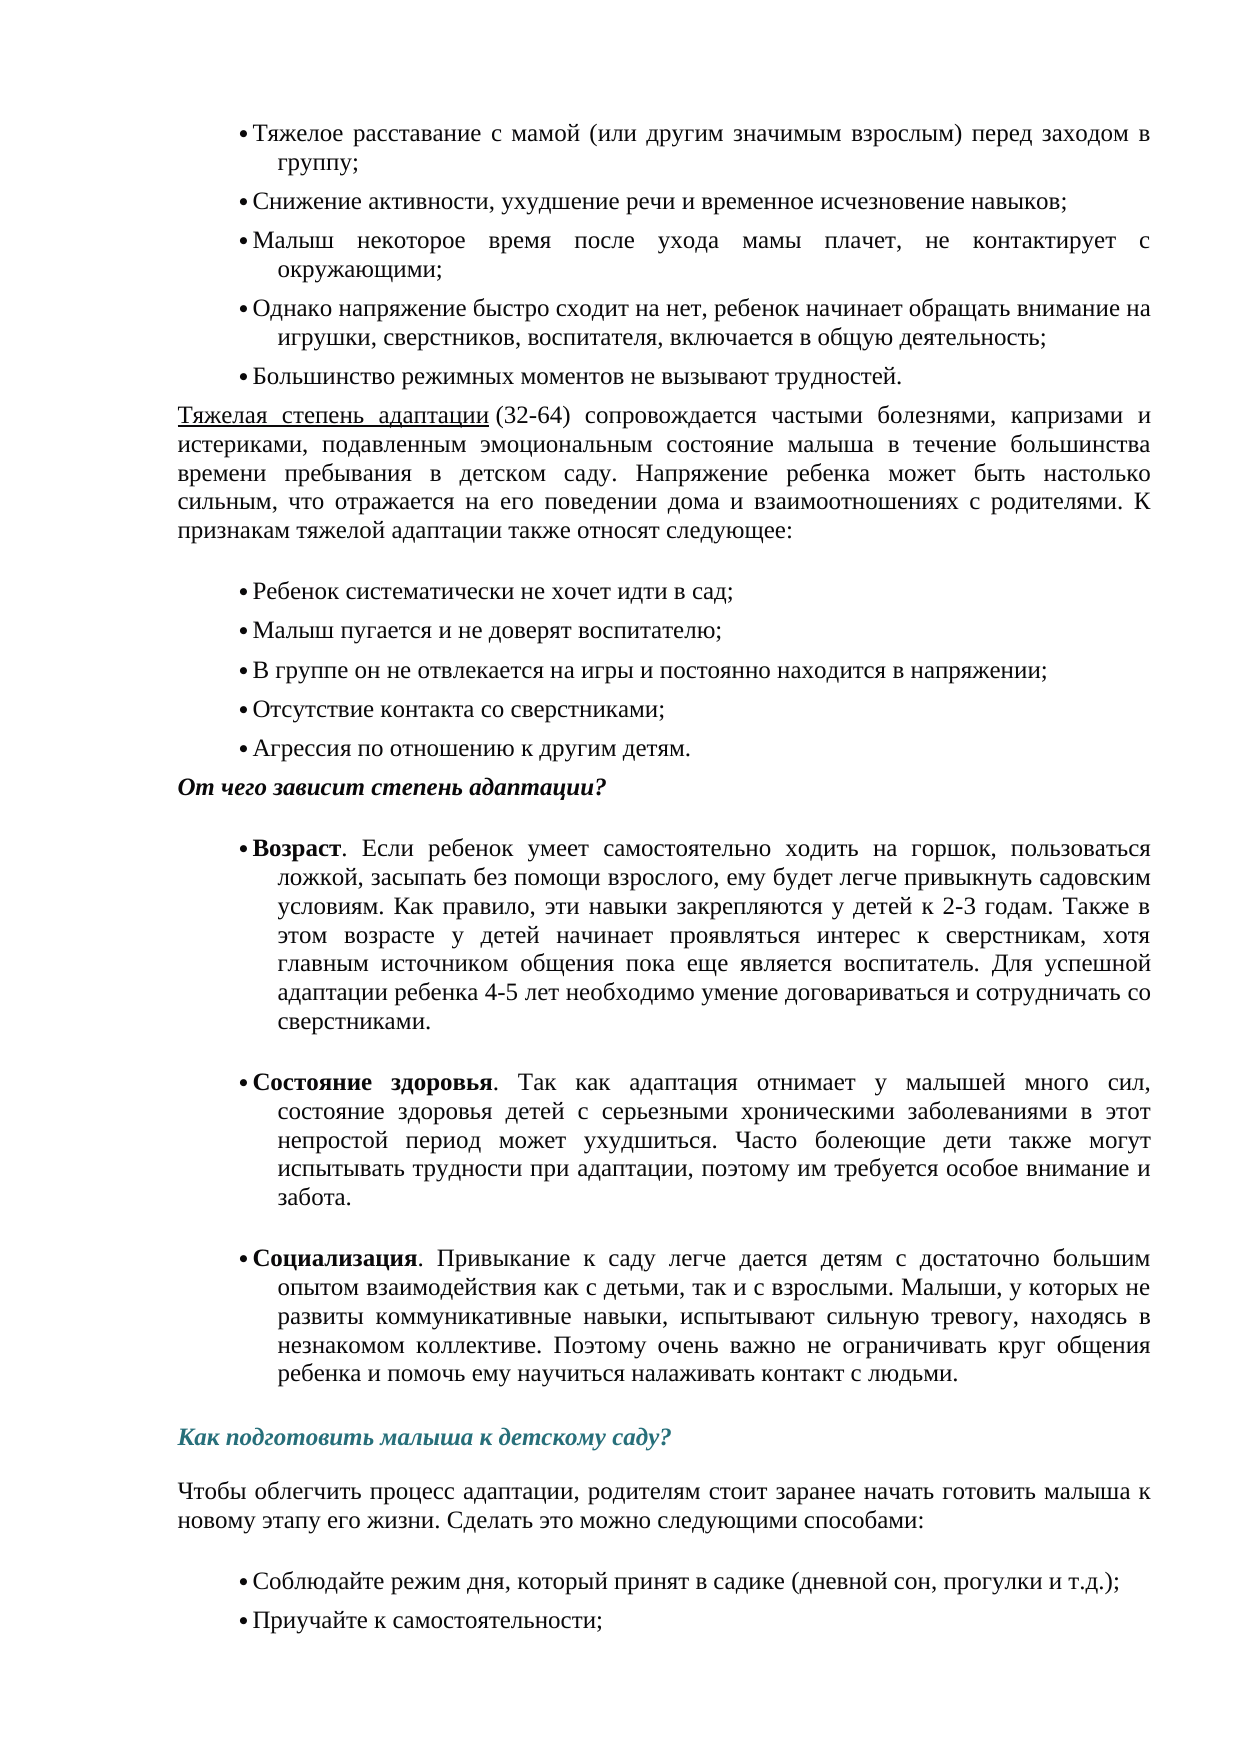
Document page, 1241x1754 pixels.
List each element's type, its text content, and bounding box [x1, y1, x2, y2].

list Тяжелое расставание с мамой (или другим значимым взрослым) перед заходом в группу; [240, 118, 1152, 176]
text Тяжелая степень адаптации (32-64) сопровождается частыми болезнями, капризами и истериками, подавленным эмоциональным состояние малыша в течение большинства времени пребывания в детском саду. Напряжение ребенка может быть настолько сильным, что отражается на его поведении дома и взаимоотношениях с родителями. К признакам тяжелой адаптации также относят следующее: [177, 400, 1152, 544]
text Как подготовить малыша к детскому саду? [177, 1422, 1152, 1451]
list Соблюдайте режим дня, который принят в садике (дневной сон, прогулки и т.д.); [240, 1566, 1152, 1595]
list Возраст. Если ребенок умеет самостоятельно ходить на горшок, пользоваться ложкой, засыпать без помощи взрослого, ему будет легче привыкнуть садовским условиям. Как правило, эти навыки закрепляются у детей к 2-3 годам. Также в этом возрасте у детей начинает проявляться интерес к сверстникам, хотя главным источником общения пока еще является воспитатель. Для успешной адаптации ребенка 4-5 лет необходимо умение договариваться и сотрудничать со сверстниками. [240, 833, 1152, 1035]
list Снижение активности, ухудшение речи и временное исчезновение навыков; [240, 186, 1152, 215]
list Малыш пугается и не доверят воспитателю; [240, 616, 1152, 644]
list Ребенок систематически не хочет идти в сад; [240, 576, 1152, 605]
list Отсутствие контакта со сверстниками; [240, 694, 1152, 723]
list Однако напряжение быстро сходит на нет, ребенок начинает обращать внимание на игрушки, сверстников, воспитателя, включается в общую деятельность; [240, 293, 1152, 351]
list Приучайте к самостоятельности; [240, 1605, 1152, 1634]
list Малыш некоторое время после ухода мамы плачет, не контактирует с окружающими; [240, 225, 1152, 283]
text От чего зависит степень адаптации? [177, 772, 1152, 801]
list Социализация. Привыкание к саду легче дается детям с достаточно большим опытом взаимодействия как с детьми, так и с взрослыми. Малыши, у которых не развиты коммуникативные навыки, испытывают сильную тревогу, находясь в незнакомом коллективе. Поэтому очень важно не ограничивать круг общения ребенка и помочь ему научиться налаживать контакт с людьми. [240, 1243, 1152, 1387]
list Агрессия по отношению к другим детям. [240, 733, 1152, 762]
list Состояние здоровья. Так как адаптация отнимает у малышей много сил, состояние здоровья детей с серьезными хроническими заболеваниями в этот непростой период может ухудшиться. Часто болеющие дети также могут испытывать трудности при адаптации, поэтому им требуется особое внимание и забота. [240, 1067, 1152, 1211]
list Большинство режимных моментов не вызывают трудностей. [240, 361, 1152, 390]
text Чтобы облегчить процесс адаптации, родителям стоит заранее начать готовить малыша к новому этапу его жизни. Сделать это можно следующими способами: [177, 1476, 1152, 1533]
list В группе он не отвлекается на игры и постоянно находится в напряжении; [240, 655, 1152, 683]
